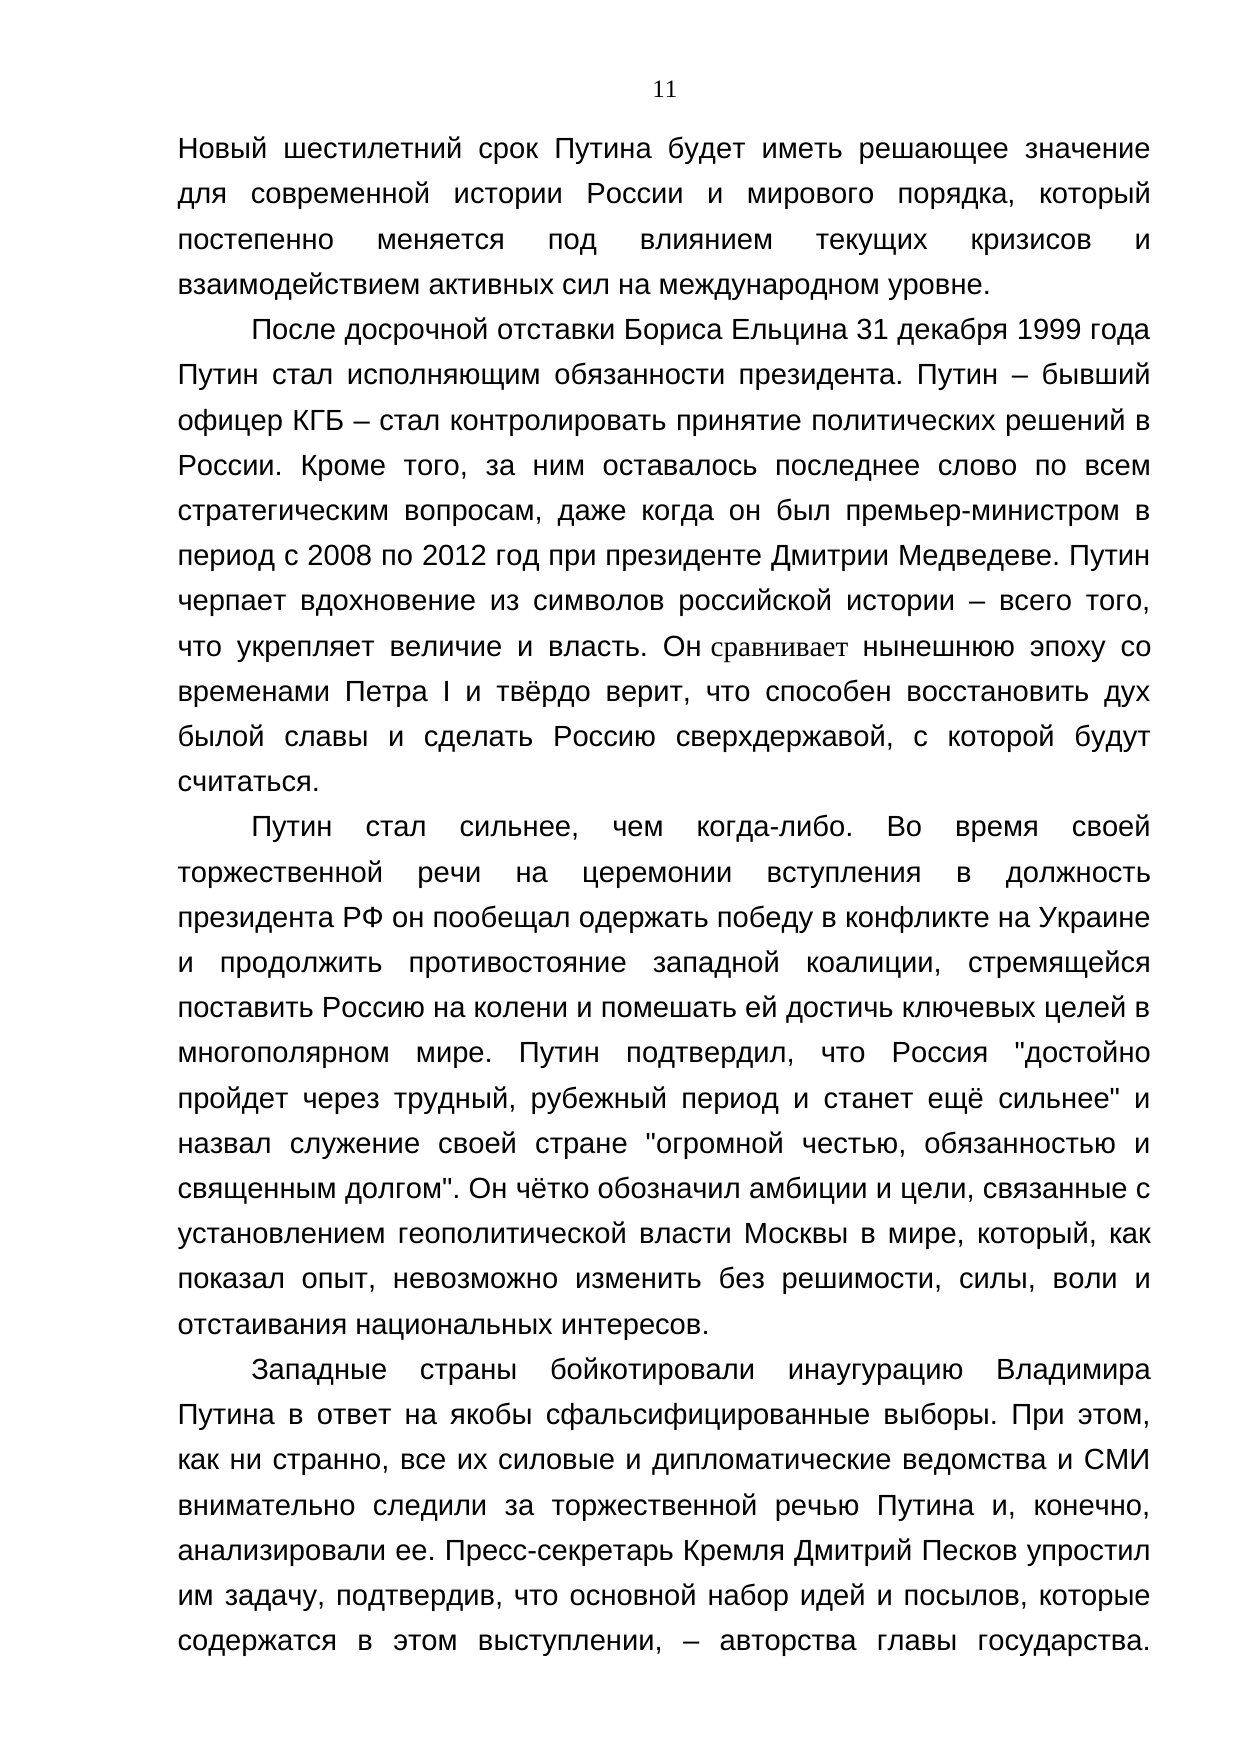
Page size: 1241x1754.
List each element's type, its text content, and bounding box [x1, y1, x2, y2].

text После досрочной отставки Бориса Ельцина 31 декабря 1999 года Путин стал исполняющим обязанности президента. Путин – бывший офицер КГБ – стал контролировать принятие политических решений в России. Кроме того, за ним оставалось последнее слово по всем стратегическим вопросам, даже когда он был премьер-министром в период с 2008 по 2012 год при президенте Дмитрии Медведеве. Путин черпает вдохновение из символов российской истории – всего того, что укрепляет величие и власть. Он сравнивает нынешнюю эпоху со временами Петра I и твёрдо верит, что способен восстановить дух былой славы и сделать Россию сверхдержавой, с которой будут считаться. [177, 312, 1152, 798]
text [177, 1352, 1152, 1657]
text Путин стал сильнее, чем когда-либо. Во время своей торжественной речи на церемонии вступления в должность президента РФ он пообещал одержать победу в конфликте на Украине и продолжить противостояние западной коалиции, стремящейся поставить Россию на колени и помешать ей достичь ключевых целей в многополярном мире. Путин подтвердил, что Россия "достойно пройдет через трудный, рубежный период и станет ещё сильнее" и назвал служение своей стране "огромной честью, обязанностью и священным долгом". Он чётко обозначил амбиции и цели, связанные с установлением геополитической власти Москвы в мире, который, как показал опыт, невозможно изменить без решимости, силы, воли и отстаивания национальных интересов. [177, 809, 1152, 1340]
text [177, 131, 1152, 300]
